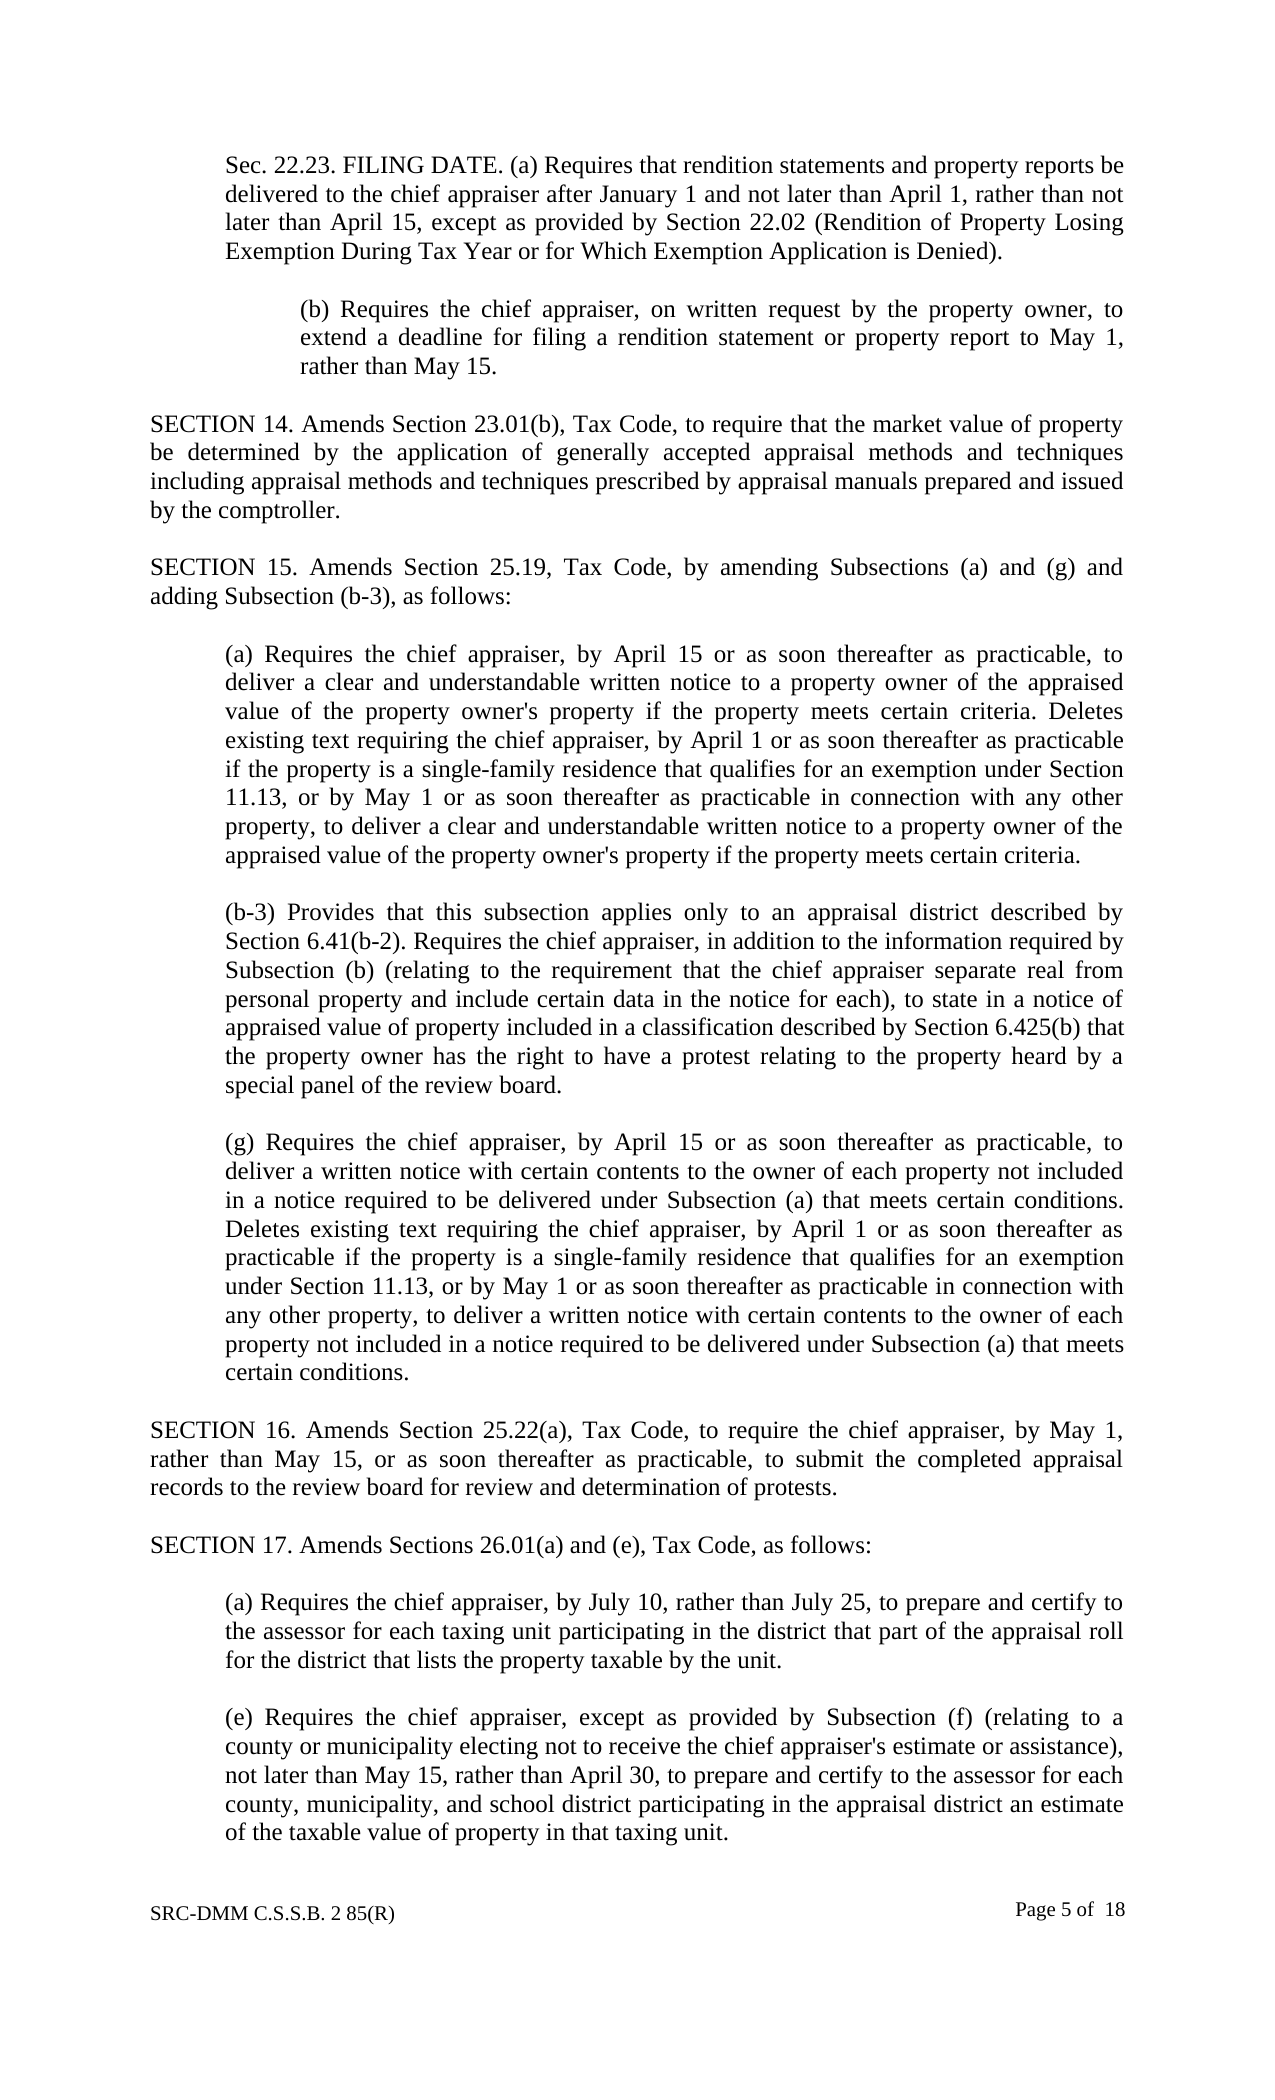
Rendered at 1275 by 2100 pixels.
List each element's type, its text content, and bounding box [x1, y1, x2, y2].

text (b) Requires the chief appraiser, on written request by the property owner, to extend a deadline for filing a rendition statement or property report to May 1, rather than May 15. [300, 294, 1125, 380]
text (a) Requires the chief appraiser, by April 15 or as soon thereafter as practicable, to deliver a clear and understandable written notice to a property owner of the appraised value of the property owner's property if the property meets certain criteria. Deletes existing text requiring the chief appraiser, by April 1 or as soon thereafter as practicable if the property is a single-family residence that qualifies for an exemption under Section 11.13, or by May 1 or as soon thereafter as practicable in connection with any other property, to deliver a clear and understandable written notice to a property owner of the appraised value of the property owner's property if the property meets certain criteria. [225, 639, 1125, 869]
text (a) Requires the chief appraiser, by July 10, rather than July 25, to prepare and certify to the assessor for each taxing unit participating in the district that part of the appraisal roll for the district that lists the property taxable by the unit. [225, 1587, 1125, 1674]
text Sec. 22.23. FILING DATE. (a) Requires that rendition statements and property reports be delivered to the chief appraiser after January 1 and not later than April 1, rather than not later than April 15, except as provided by Section 22.02 (Rendition of Property Losing Exemption During Tax Year or for Which Exemption Application is Denied). [225, 150, 1125, 265]
text SECTION 16. Amends Section 25.22(a), Tax Code, to require the chief appraiser, by May 1, rather than May 15, or as soon thereafter as practicable, to submit the completed appraisal records to the review board for review and determination of protests. [150, 1415, 1125, 1501]
text (b-3) Provides that this subsection applies only to an appraisal district described by Section 6.41(b-2). Requires the chief appraiser, in addition to the information required by Subsection (b) (relating to the requirement that the chief appraiser separate real from personal property and include certain data in the notice for each), to state in a notice of appraised value of property included in a classification described by Section 6.425(b) that the property owner has the right to have a protest relating to the property heard by a special panel of the review board. [225, 897, 1125, 1099]
text (e) Requires the chief appraiser, except as provided by Subsection (f) (relating to a county or municipality electing not to receive the chief appraiser's estimate or assistance), not later than May 15, rather than April 30, to prepare and certify to the assessor for each county, municipality, and school district participating in the appraisal district an estimate of the taxable value of property in that taxing unit. [225, 1702, 1125, 1846]
text SECTION 15. Amends Section 25.19, Tax Code, by amending Subsections (a) and (g) and adding Subsection (b-3), as follows: [150, 552, 1125, 610]
text (g) Requires the chief appraiser, by April 15 or as soon thereafter as practicable, to deliver a written notice with certain contents to the owner of each property not included in a notice required to be delivered under Subsection (a) that meets certain conditions. Deletes existing text requiring the chief appraiser, by April 1 or as soon thereafter as practicable if the property is a single-family residence that qualifies for an exemption under Section 11.13, or by May 1 or as soon thereafter as practicable in connection with any other property, to deliver a written notice with certain contents to the owner of each property not included in a notice required to be delivered under Subsection (a) that meets certain conditions. [225, 1127, 1125, 1386]
text SECTION 14. Amends Section 23.01(b), Tax Code, to require that the market value of property be determined by the application of generally accepted appraisal methods and techniques including appraisal methods and techniques prescribed by appraisal manuals prepared and issued by the comptroller. [150, 409, 1125, 524]
text SECTION 17. Amends Sections 26.01(a) and (e), Tax Code, as follows: [150, 1530, 1125, 1559]
